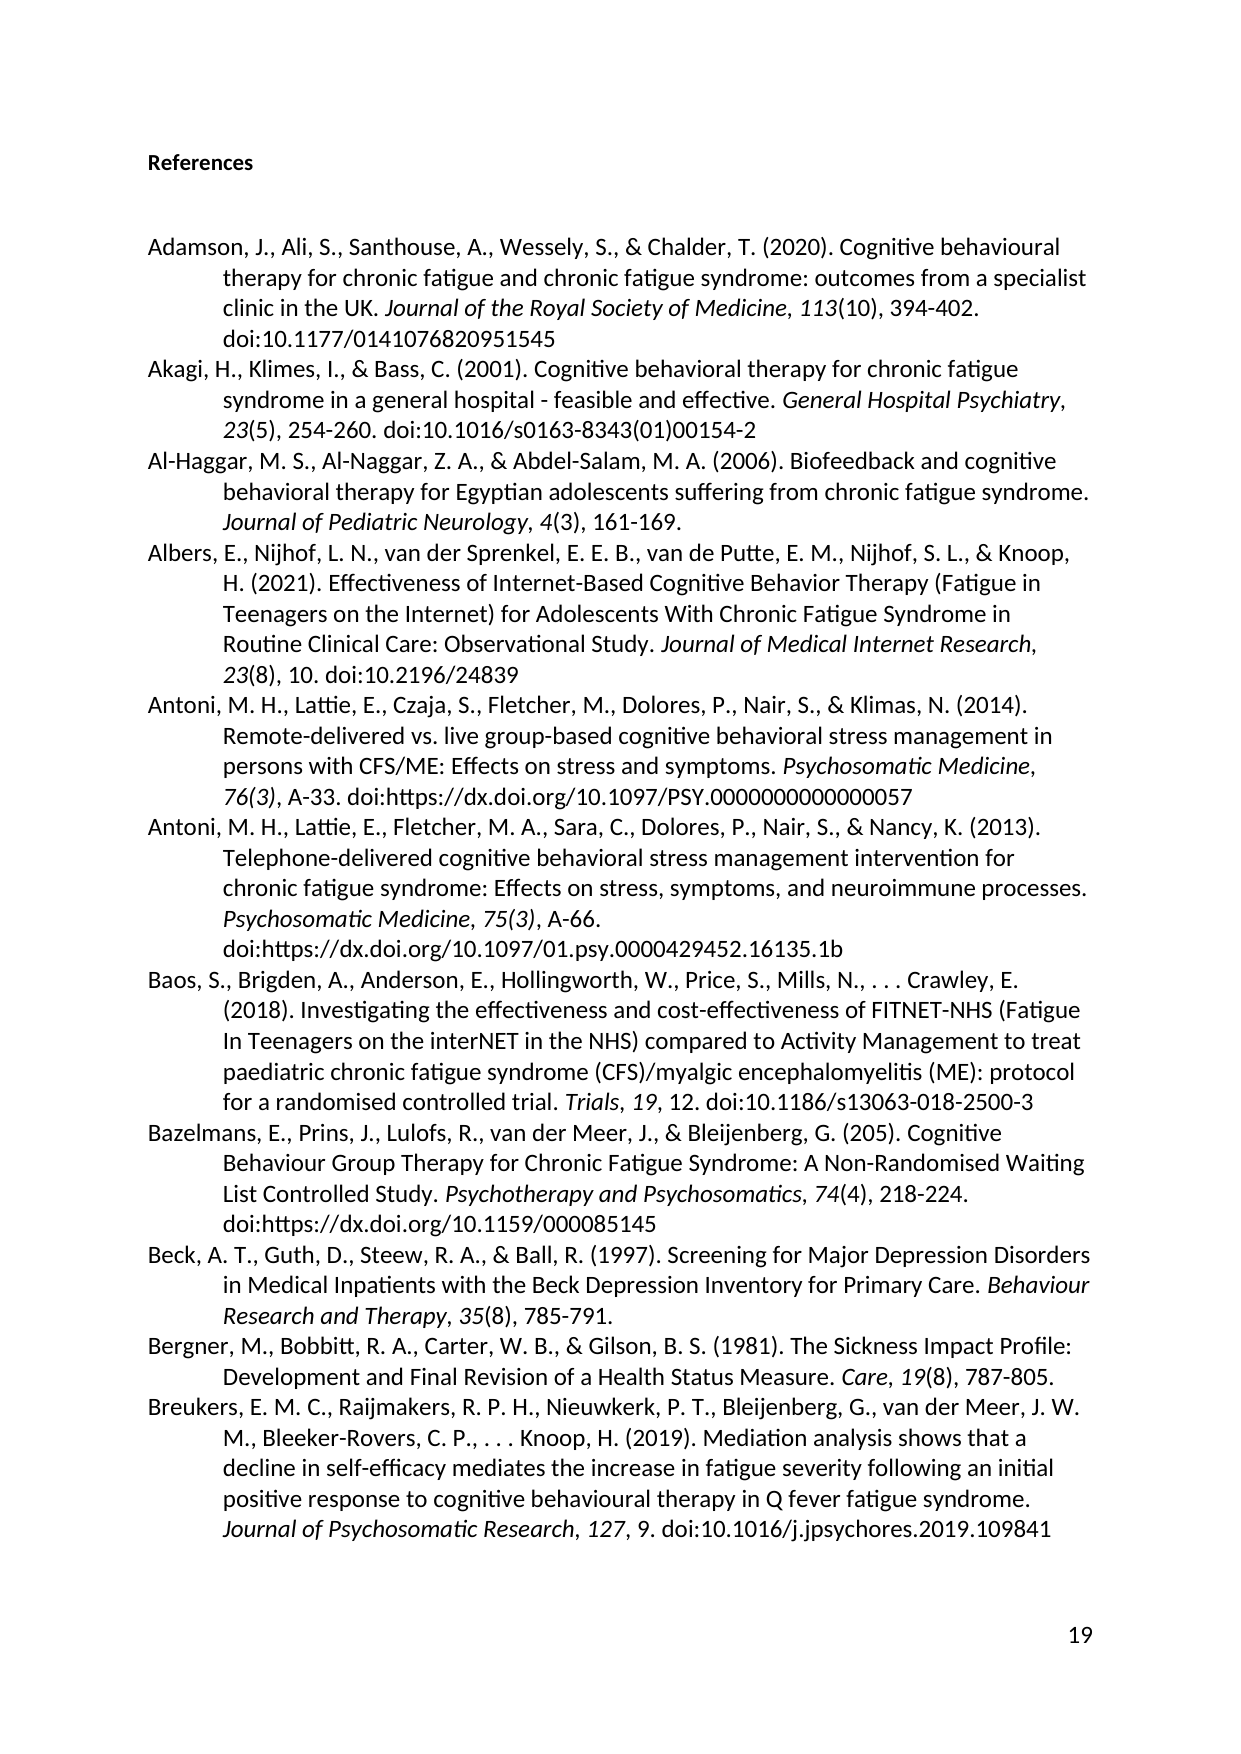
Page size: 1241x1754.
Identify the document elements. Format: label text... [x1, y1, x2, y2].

text Antoni, M. H., Lattie, E., Czaja, S., Fletcher, M., Dolores, P., Nair, S., & Klimas, N. (2014). Remote-delivered vs. live group-based cognitive behavioral stress management in persons with CFS/ME: Effects on stress and symptoms. Psychosomatic Medicine, 76(3), A-33. doi:https://dx.doi.org/10.1097/PSY.0000000000000057 [148, 689, 1093, 811]
text Bazelmans, E., Prins, J., Lulofs, R., van der Meer, J., & Bleijenberg, G. (205). Cognitive Behaviour Group Therapy for Chronic Fatigue Syndrome: A Non-Randomised Waiting List Controlled Study. Psychotherapy and Psychosomatics, 74(4), 218-224. doi:https://dx.doi.org/10.1159/000085145 [148, 1117, 1093, 1239]
text Breukers, E. M. C., Raijmakers, R. P. H., Nieuwkerk, P. T., Bleijenberg, G., van der Meer, J. W. M., Bleeker-Rovers, C. P., . . . Knoop, H. (2019). Mediation analysis shows that a decline in self-efficacy mediates the increase in fatigue severity following an initial positive response to cognitive behavioural therapy in Q fever fatigue syndrome. Journal of Psychosomatic Research, 127, 9. doi:10.1016/j.jpsychores.2019.109841 [148, 1391, 1093, 1544]
text Albers, E., Nijhof, L. N., van der Sprenkel, E. E. B., van de Putte, E. M., Nijhof, S. L., & Knoop, H. (2021). Effectiveness of Internet-Based Cognitive Behavior Therapy (Fatigue in Teenagers on the Internet) for Adolescents With Chronic Fatigue Syndrome in Routine Clinical Care: Observational Study. Journal of Medical Internet Research, 23(8), 10. doi:10.2196/24839 [148, 537, 1093, 689]
text Antoni, M. H., Lattie, E., Fletcher, M. A., Sara, C., Dolores, P., Nair, S., & Nancy, K. (2013). Telephone-delivered cognitive behavioral stress management intervention for chronic fatigue syndrome: Effects on stress, symptoms, and neuroimmune processes. Psychosomatic Medicine, 75(3), A-66. doi:https://dx.doi.org/10.1097/01.psy.0000429452.16135.1b [148, 811, 1093, 964]
text Baos, S., Brigden, A., Anderson, E., Hollingworth, W., Price, S., Mills, N., . . . Crawley, E. (2018). Investigating the effectiveness and cost-effectiveness of FITNET-NHS (Fatigue In Teenagers on the interNET in the NHS) compared to Activity Management to treat paediatric chronic fatigue syndrome (CFS)/myalgic encephalomyelitis (ME): protocol for a randomised controlled trial. Trials, 19, 12. doi:10.1186/s13063-018-2500-3 [148, 964, 1093, 1117]
text Akagi, H., Klimes, I., & Bass, C. (2001). Cognitive behavioral therapy for chronic fatigue syndrome in a general hospital - feasible and effective. General Hospital Psychiatry, 23(5), 254-260. doi:10.1016/s0163-8343(01)00154-2 [148, 354, 1093, 445]
text Bergner, M., Bobbitt, R. A., Carter, W. B., & Gilson, B. S. (1981). The Sickness Impact Profile: Development and Final Revision of a Health Status Measure. Care, 19(8), 787-805. [148, 1330, 1093, 1391]
text Al-Haggar, M. S., Al-Naggar, Z. A., & Abdel-Salam, M. A. (2006). Biofeedback and cognitive behavioral therapy for Egyptian adolescents suffering from chronic fatigue syndrome. Journal of Pediatric Neurology, 4(3), 161-169. [148, 445, 1093, 537]
text Adamson, J., Ali, S., Santhouse, A., Wessely, S., & Chalder, T. (2020). Cognitive behavioural therapy for chronic fatigue and chronic fatigue syndrome: outcomes from a specialist clinic in the UK. Journal of the Royal Society of Medicine, 113(10), 394-402. doi:10.1177/0141076820951545 [148, 232, 1093, 354]
text References [148, 148, 1093, 176]
text Beck, A. T., Guth, D., Steew, R. A., & Ball, R. (1997). Screening for Major Depression Disorders in Medical Inpatients with the Beck Depression Inventory for Primary Care. Behaviour Research and Therapy, 35(8), 785-791. [148, 1239, 1093, 1330]
